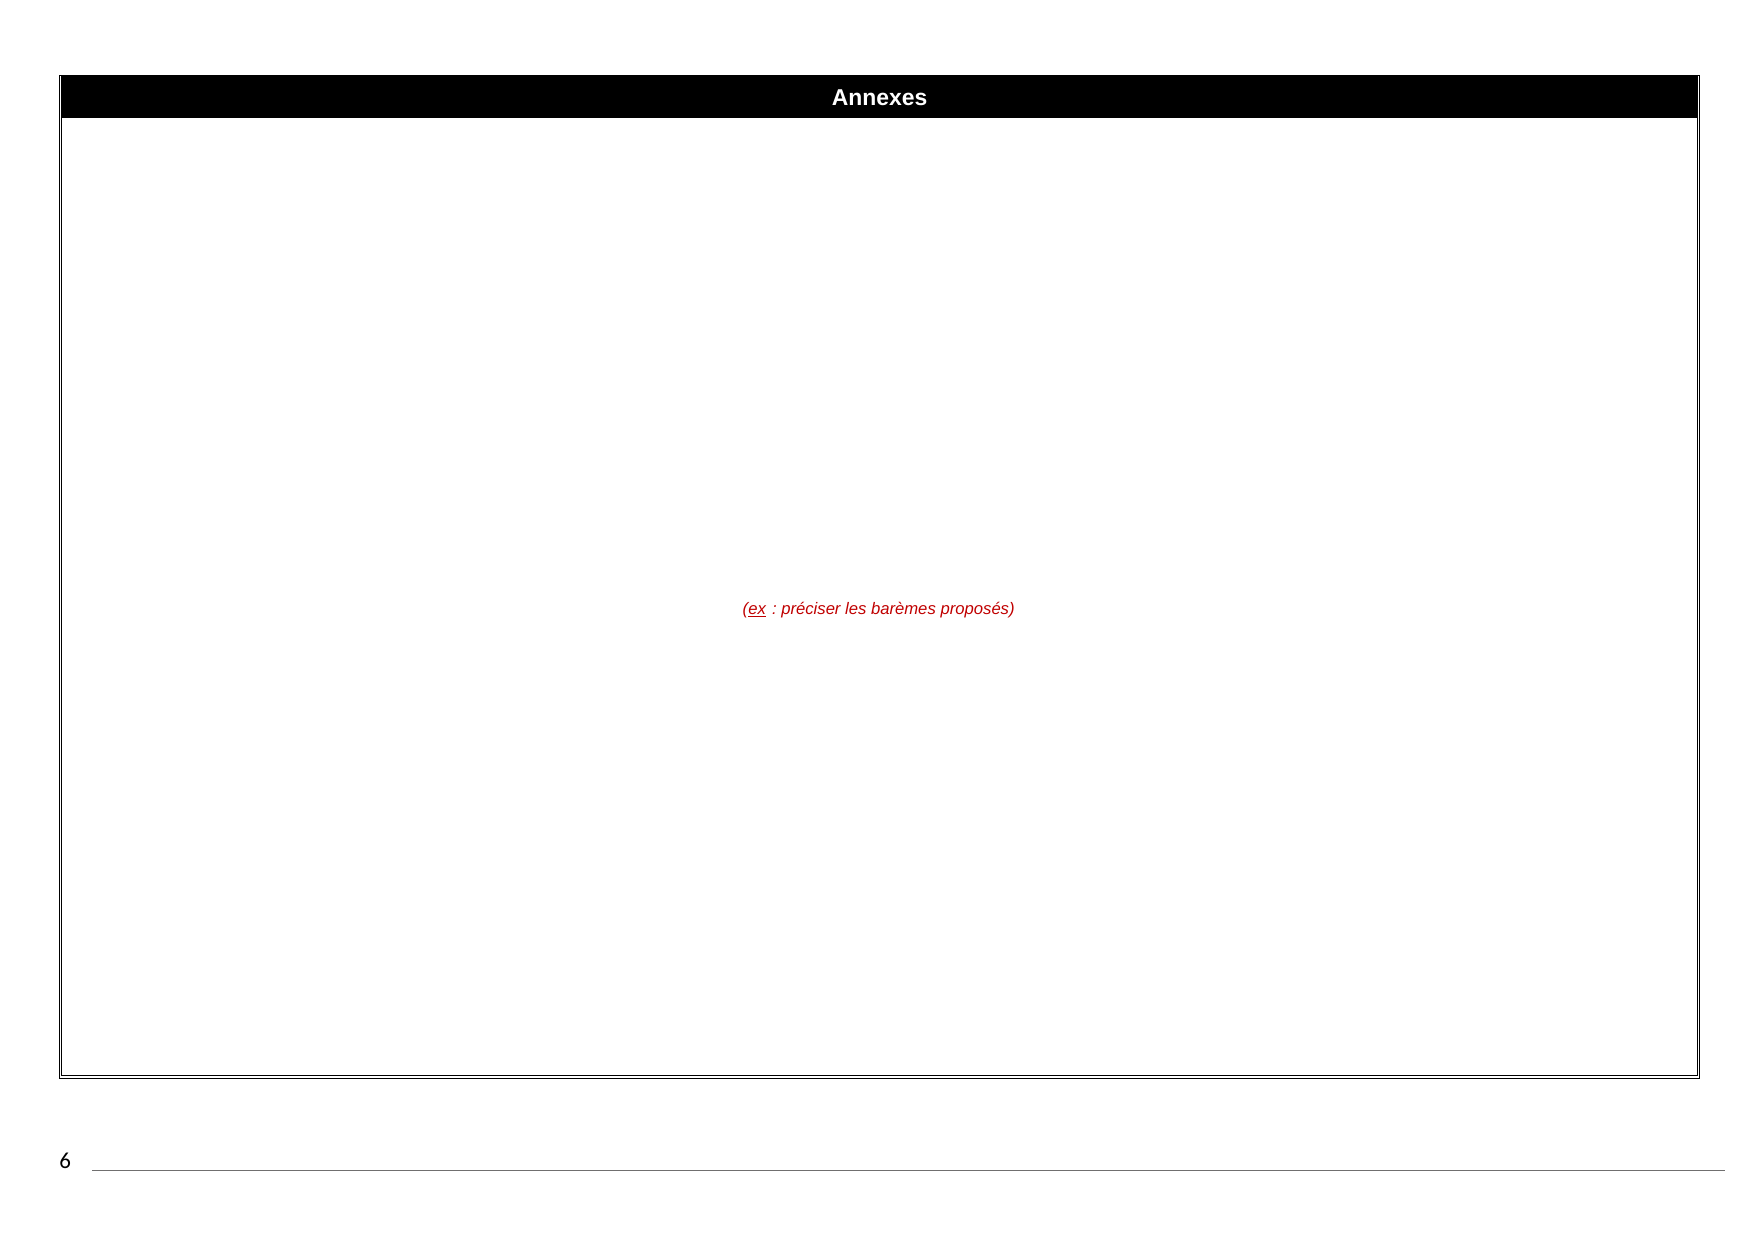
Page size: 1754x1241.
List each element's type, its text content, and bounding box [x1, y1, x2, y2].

table_header Annexes [62, 79, 1697, 117]
table_cell (ex : préciser les barèmes proposés) [62, 118, 1697, 1075]
